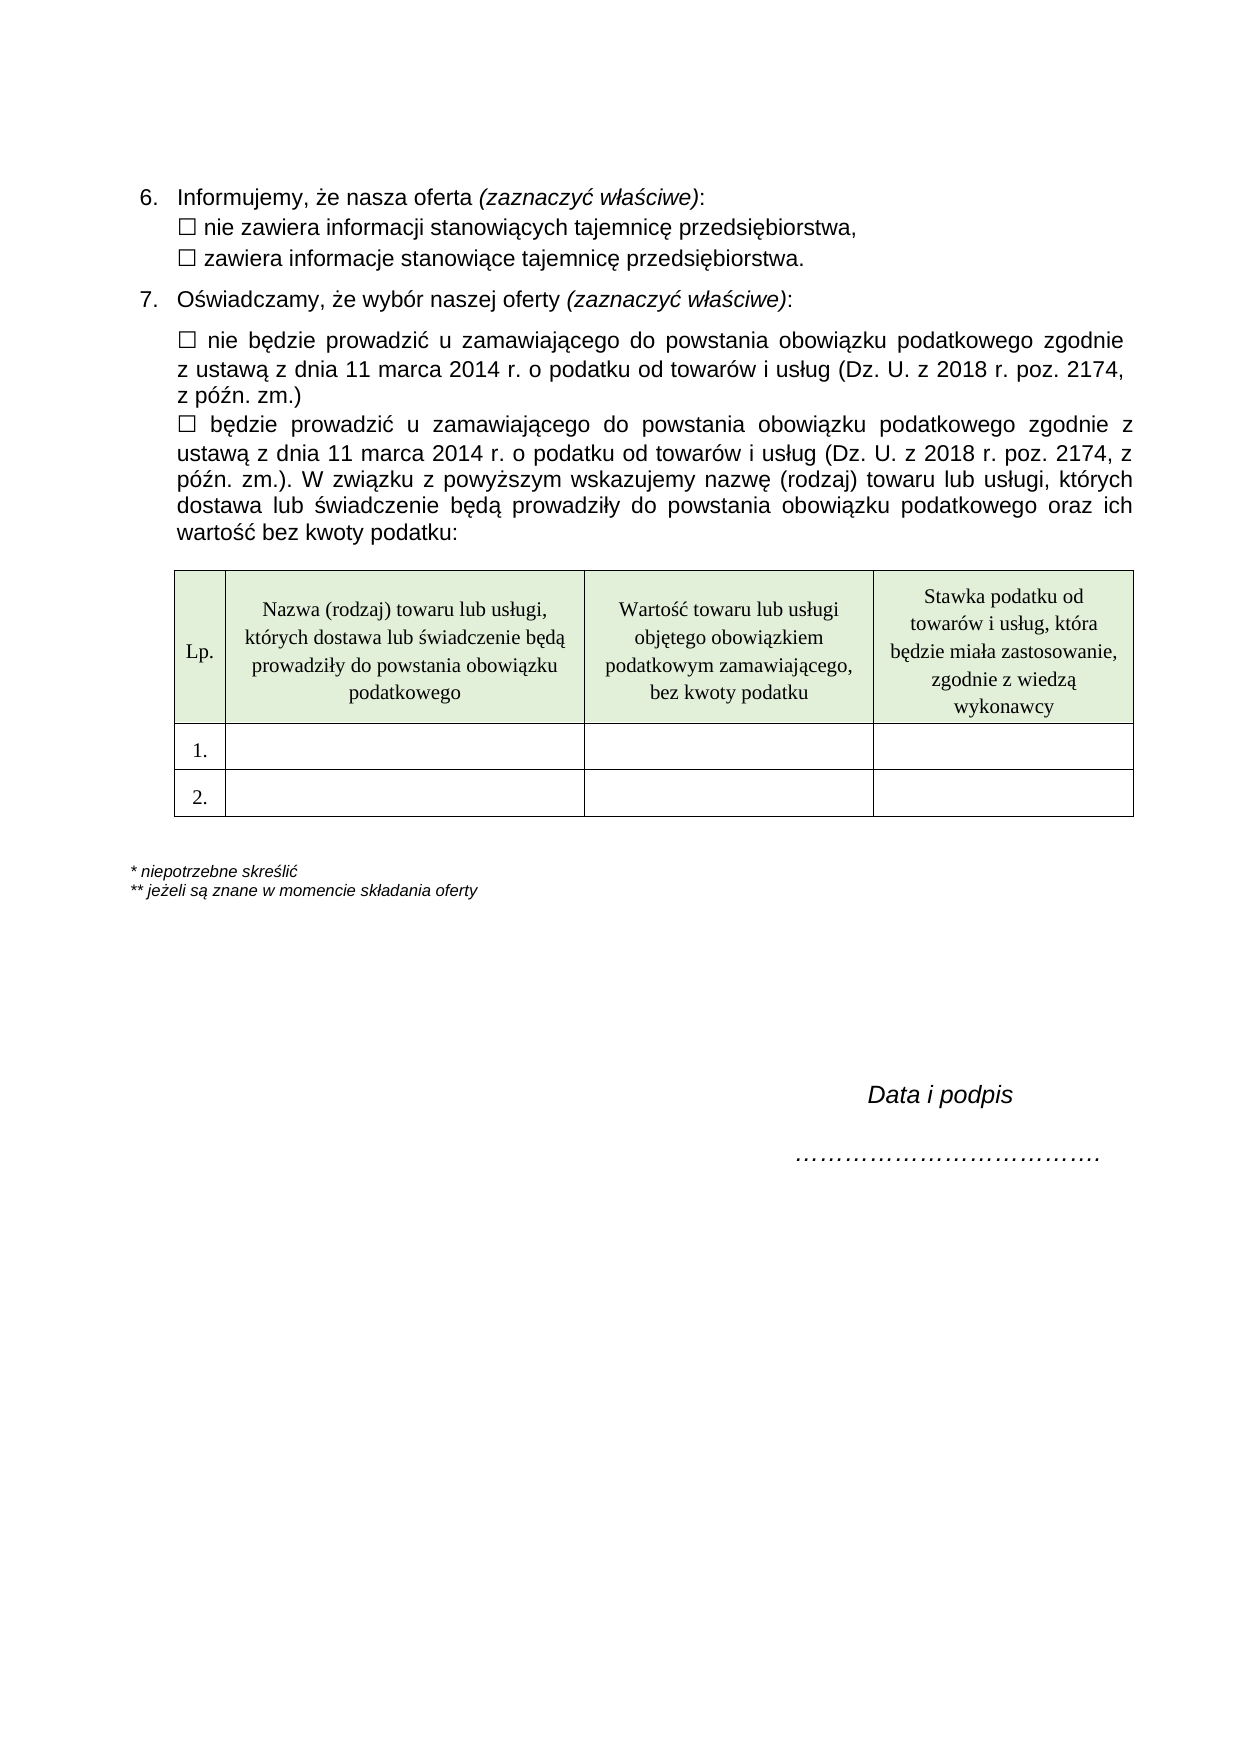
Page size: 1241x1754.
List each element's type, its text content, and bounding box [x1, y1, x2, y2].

text ………………………………. [794, 1138, 1134, 1166]
table_cell [226, 770, 584, 816]
table_cell [874, 724, 1133, 769]
list Oświadczamy, że wybór naszej oferty (zaznaczyć właściwe): [139, 286, 1134, 312]
text ** jeżeli są znane w momencie składania oferty [130, 881, 1134, 900]
table_cell 2. [175, 770, 225, 816]
table_cell [585, 770, 873, 816]
table_header Lp. [175, 571, 225, 722]
text nie będzie prowadzić u zamawiającego do powstania obowiązku podatkowego zgodnie z ustawą z dnia 11 marca 2014 r. o podatku od towarów i usług (Dz. U. z 2018 r. poz. 2174, z późn. zm.) [177, 324, 1134, 408]
text * niepotrzebne skreślić [130, 862, 1134, 881]
table_header Nazwa (rodzaj) towaru lub usługi, których dostawa lub świadczenie będą prowadziły do powstania obowiązku podatkowego [226, 571, 584, 722]
text nie zawiera informacji stanowiących tajemnicę przedsiębiorstwa, [177, 211, 1134, 242]
text będzie prowadzić u zamawiającego do powstania obowiązku podatkowego zgodnie z ustawą z dnia 11 marca 2014 r. o podatku od towarów i usług (Dz. U. z 2018 r. poz. 2174, z późn. zm.). W związku z powyższym wskazujemy nazwę (rodzaj) towaru lub usługi, których dostawa lub świadczenie będą prowadziły do powstania obowiązku podatkowego oraz ich wartość bez kwoty podatku: [177, 408, 1134, 545]
table_cell [585, 724, 873, 769]
table_header Stawka podatku od towarów i usług, która będzie miała zastosowanie, zgodnie z wiedzą wykonawcy [874, 571, 1133, 722]
table_cell [874, 770, 1133, 816]
table_cell 1. [175, 724, 225, 769]
table_header Wartość towaru lub usługi objętego obowiązkiem podatkowym zamawiającego, bez kwoty podatku [585, 571, 873, 722]
text Data i podpis [794, 1080, 1134, 1109]
text zawiera informacje stanowiące tajemnicę przedsiębiorstwa. [177, 242, 1134, 273]
list Informujemy, że nasza oferta (zaznaczyć właściwe): [139, 184, 1134, 211]
table_cell [226, 724, 584, 769]
